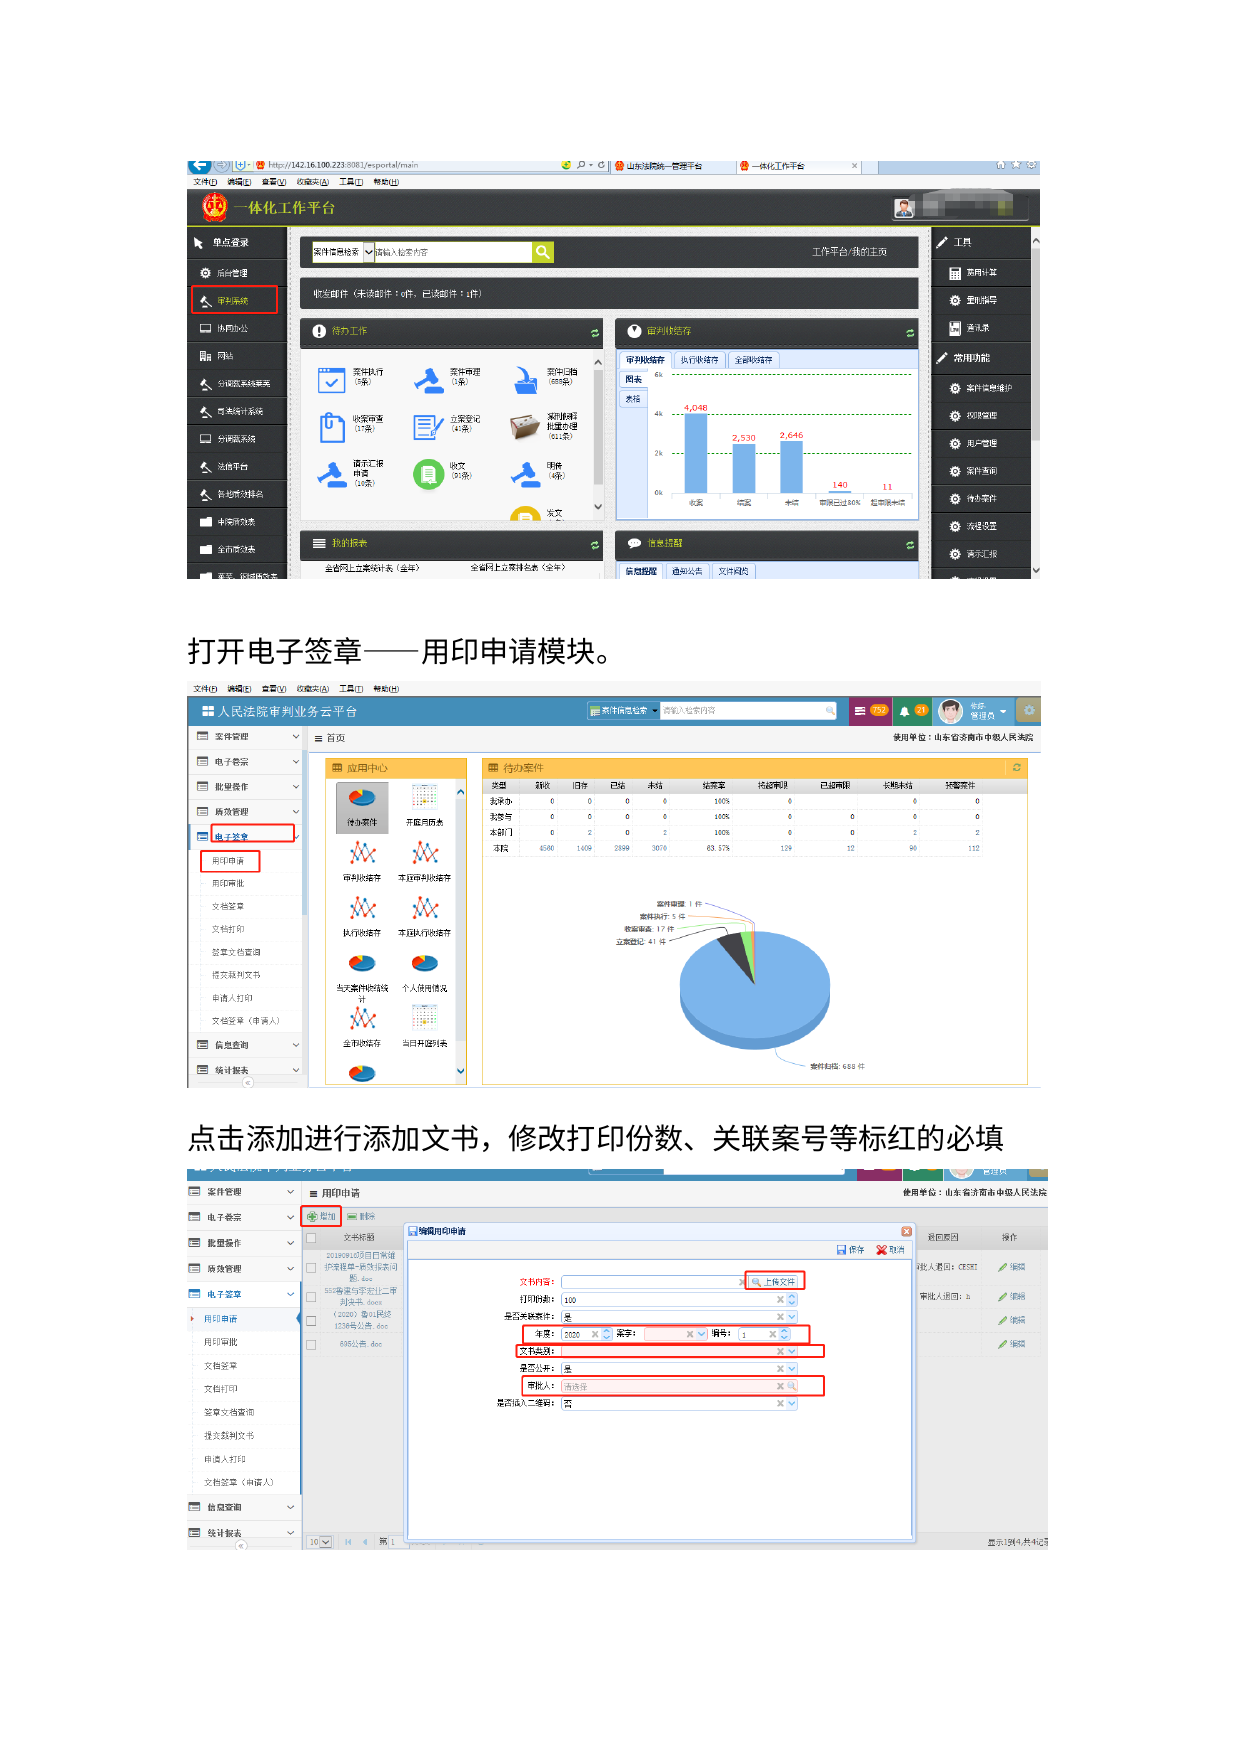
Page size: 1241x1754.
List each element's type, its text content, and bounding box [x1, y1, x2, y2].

text 打开电子签章——用印申请模块。 [187, 617, 1053, 682]
text 点击添加进行添加文书，修改打印份数、关联案号等标红的必填 [187, 1104, 1053, 1169]
picture [194, 161, 205, 167]
picture [187, 161, 1040, 579]
picture [187, 1169, 1048, 1550]
picture [187, 681, 1041, 1088]
